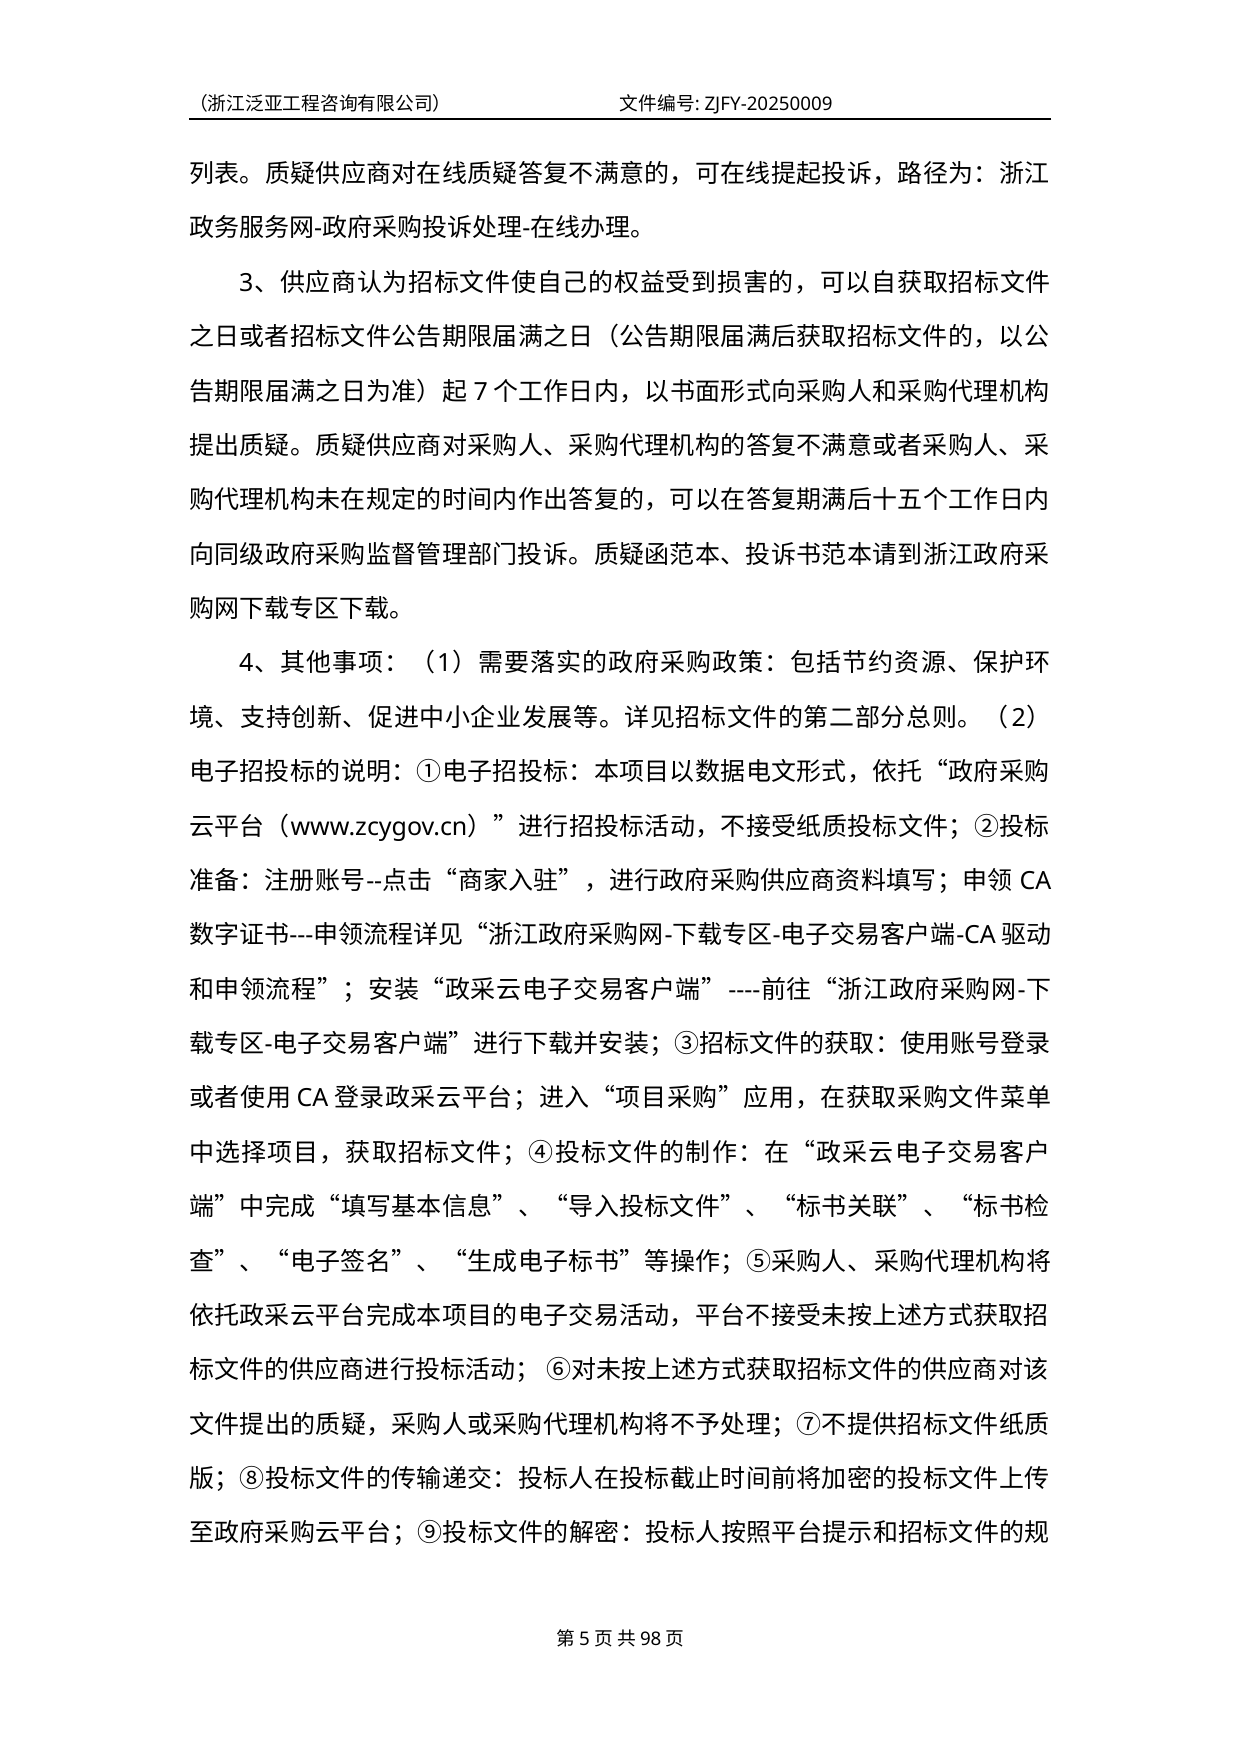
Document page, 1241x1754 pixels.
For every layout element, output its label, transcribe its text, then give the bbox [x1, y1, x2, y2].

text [189, 643, 1051, 1549]
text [189, 153, 1051, 244]
text 3、供应商认为招标文件使自己的权益受到损害的，可以自获取招标文件之日或者招标文件公告期限届满之日（公告期限届满后获取招标文件的，以公告期限届满之日为准）起7个工作日内，以书面形式向采购人和采购代理机构提出质疑。质疑供应商对采购人、采购代理机构的答复不满意或者采购人、采购代理机构未在规定的时间内作出答复的，可以在答复期满后十五个工作日内向同级政府采购监督管理部门投诉。质疑函范本、投诉书范本请到浙江政府采购网下载专区下载。 [189, 262, 1051, 625]
